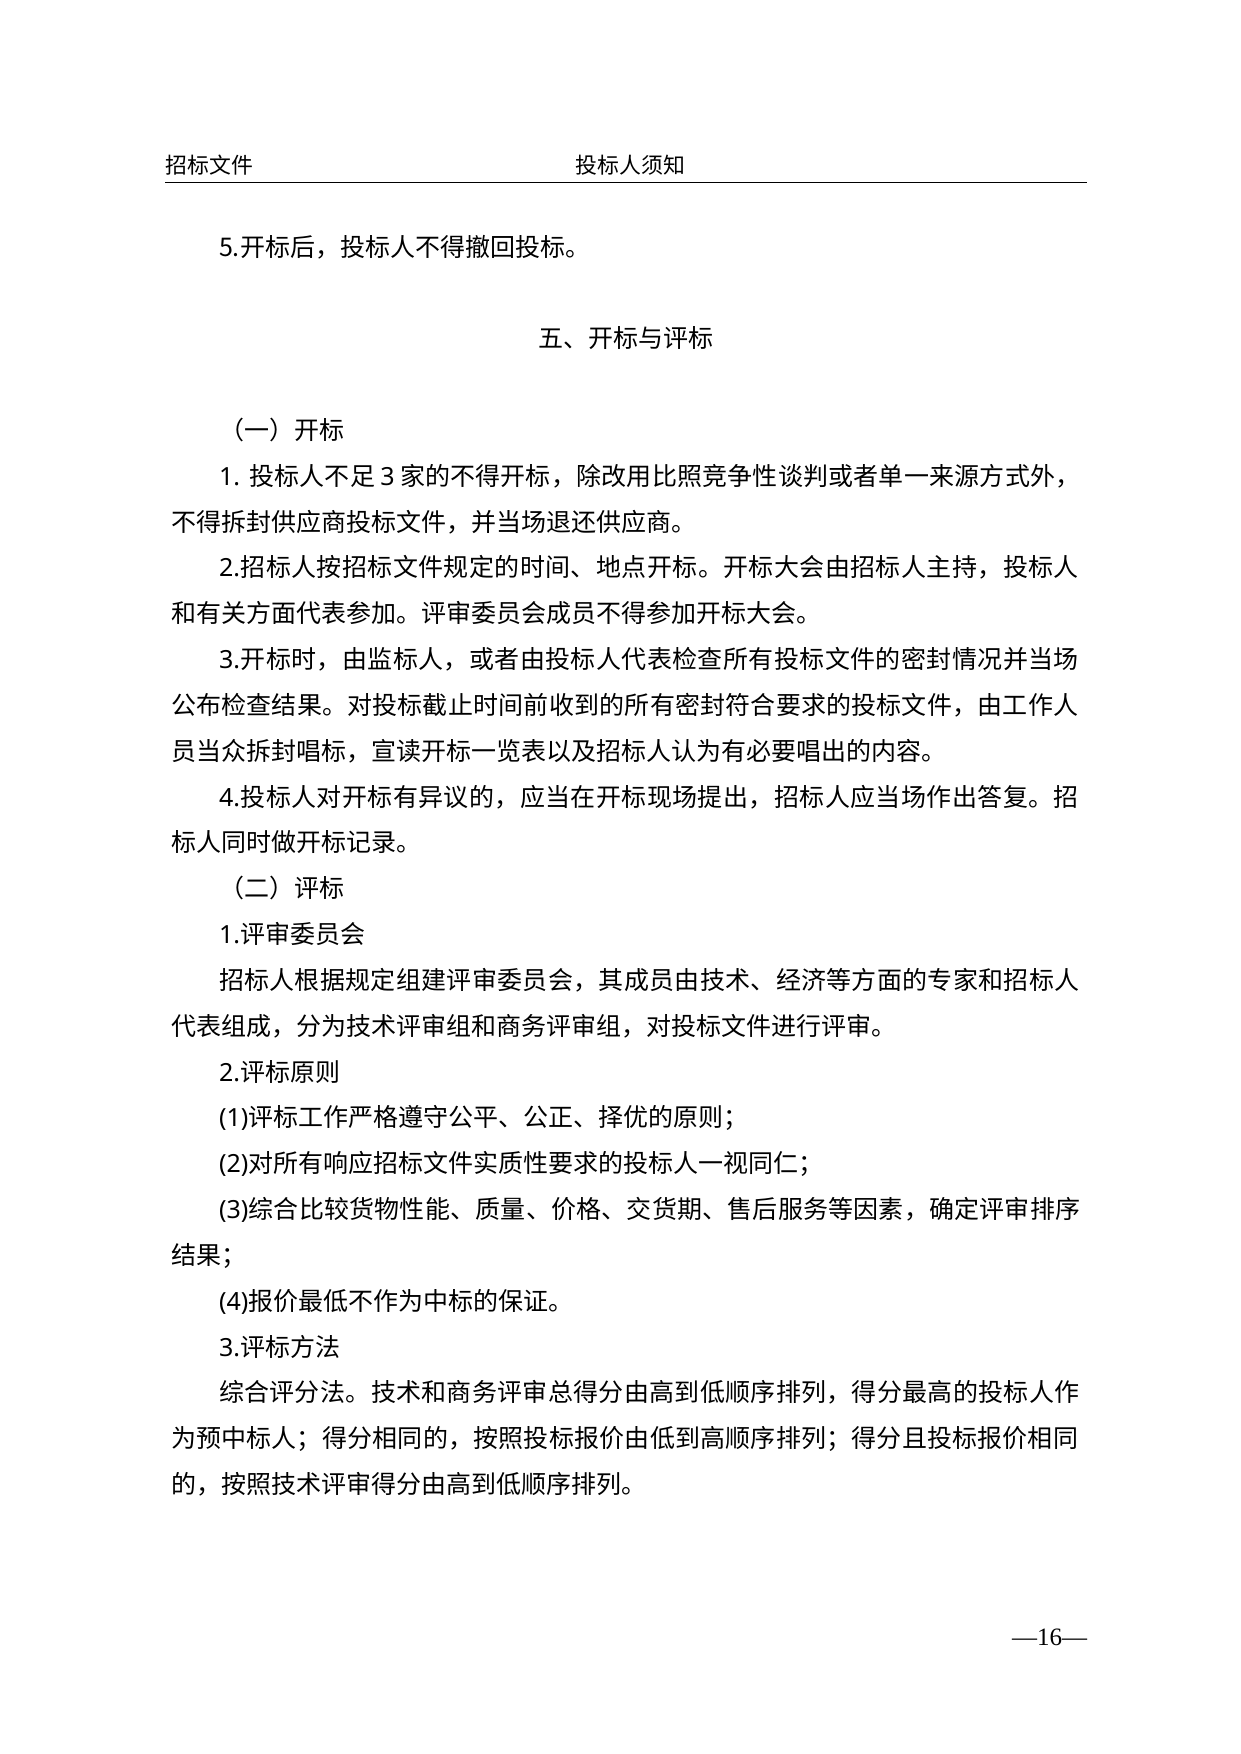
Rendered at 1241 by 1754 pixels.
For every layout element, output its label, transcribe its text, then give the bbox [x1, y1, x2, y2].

text (4)报价最低不作为中标的保证。 [171, 1273, 1081, 1319]
text （一）开标 [171, 403, 1081, 448]
text 3.开标时，由监标人，或者由投标人代表检查所有投标文件的密封情况并当场公布检查结果。对投标截止时间前收到的所有密封符合要求的投标文件，由工作人员当众拆封唱标，宣读开标一览表以及招标人认为有必要唱出的内容。 [171, 632, 1081, 769]
text (3)综合比较货物性能、质量、价格、交货期、售后服务等因素，确定评审排序结果； [171, 1182, 1081, 1273]
text 综合评分法。技术和商务评审总得分由高到低顺序排列，得分最高的投标人作为预中标人；得分相同的，按照投标报价由低到高顺序排列；得分且投标报价相同的，按照技术评审得分由高到低顺序排列。 [171, 1365, 1081, 1503]
text (1)评标工作严格遵守公平、公正、择优的原则； [171, 1090, 1081, 1136]
text 2.招标人按招标文件规定的时间、地点开标。开标大会由招标人主持，投标人和有关方面代表参加。评审委员会成员不得参加开标大会。 [171, 540, 1081, 632]
text （二）评标 [171, 861, 1081, 907]
text 1.评审委员会 [171, 907, 1081, 953]
text (2)对所有响应招标文件实质性要求的投标人一视同仁； [171, 1136, 1081, 1182]
text 五、开标与评标 [171, 311, 1081, 357]
text 4.投标人对开标有异议的，应当在开标现场提出，招标人应当场作出答复。招标人同时做开标记录。 [171, 769, 1081, 861]
text 1. 投标人不足3家的不得开标，除改用比照竞争性谈判或者单一来源方式外，不得拆封供应商投标文件，并当场退还供应商。 [171, 448, 1081, 540]
text 2.评标原则 [171, 1044, 1081, 1090]
text 招标人根据规定组建评审委员会，其成员由技术、经济等方面的专家和招标人代表组成，分为技术评审组和商务评审组，对投标文件进行评审。 [171, 953, 1081, 1044]
text 3.评标方法 [171, 1319, 1081, 1365]
text 5.开标后，投标人不得撤回投标。 [171, 219, 1081, 265]
